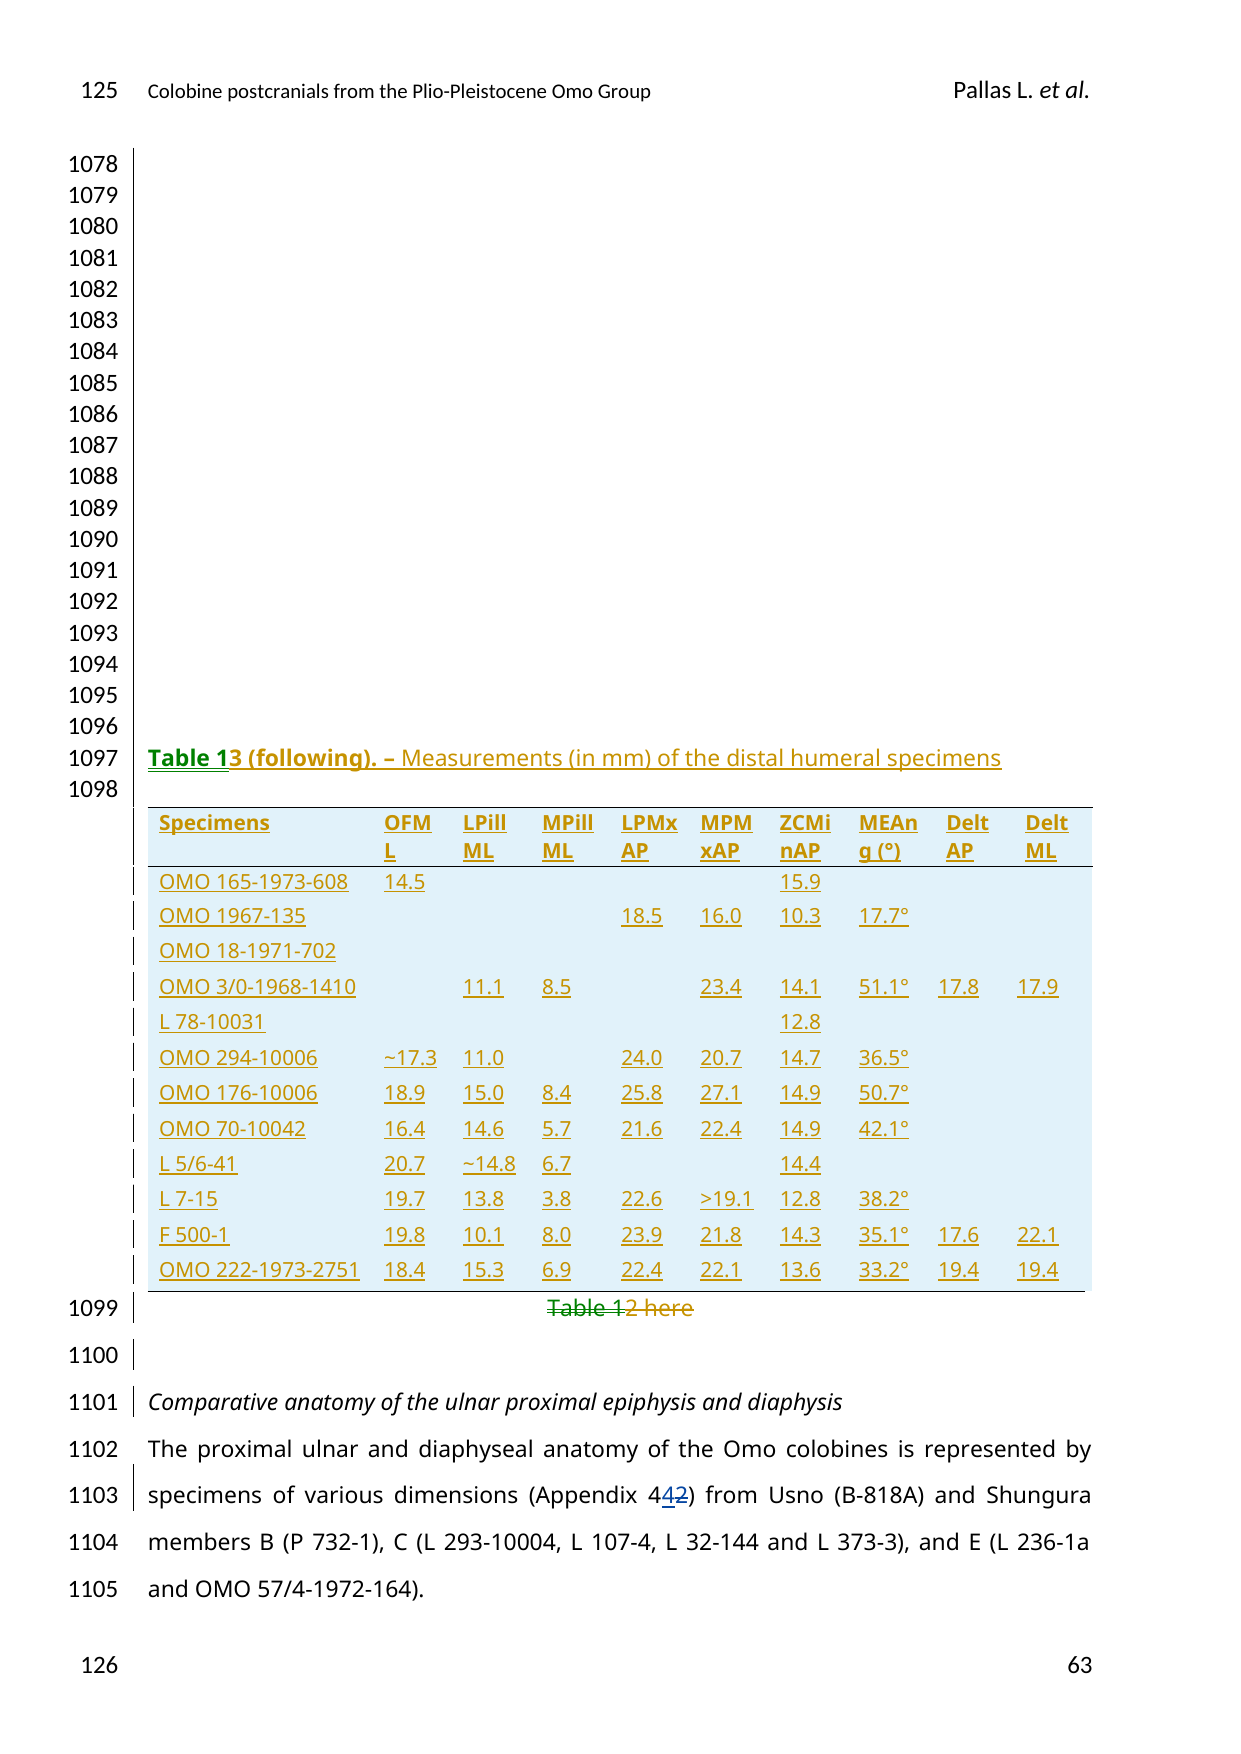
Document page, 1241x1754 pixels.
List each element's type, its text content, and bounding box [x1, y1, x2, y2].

text The proximal ulnar and diaphyseal anatomy of the Omo colobines is represented by specimens of various dimensions (Appendix 4) from Usno (B-818A) and Shungura members B (P 732-1), C (L 293-10004, L 107-4, L 32-144 and L 373-3), and E (L 236-1a and OMO 57/4-1972-164). [148, 1432, 1092, 1604]
text Comparative anatomy of the ulnar proximal epiphysis and diaphysis [148, 1386, 1092, 1417]
